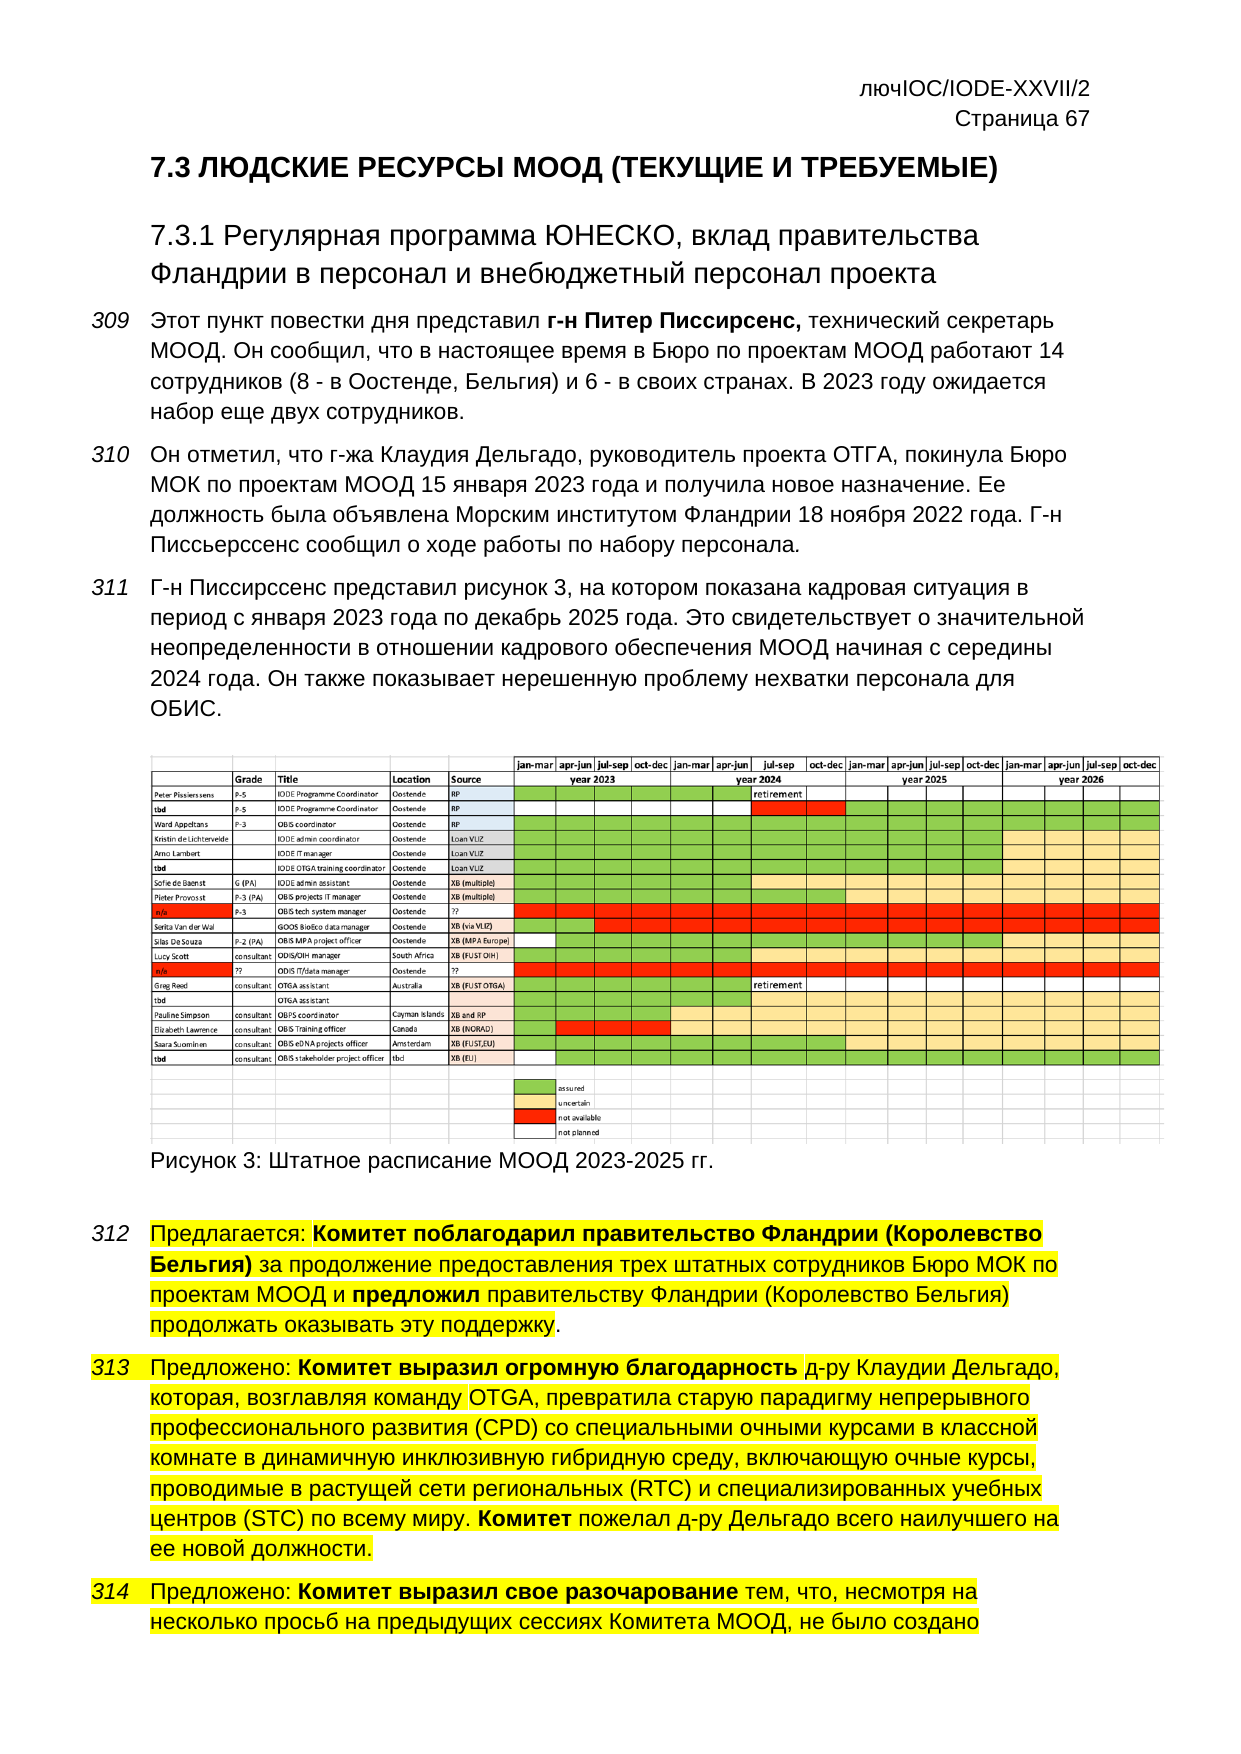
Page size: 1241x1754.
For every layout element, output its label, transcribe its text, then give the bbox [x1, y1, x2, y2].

subtitle 7.3 ЛЮДСКИЕ РЕСУРСЫ МООД (ТЕКУЩИЕ И ТРЕБУЕМЫЕ) [150, 150, 1090, 183]
text Рисунок 3: Штатное расписание МООД 2023-2025 гг. [150, 1147, 1090, 1174]
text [91, 1578, 1090, 1634]
text Предложено: Комитет выразил огромную благодарность д-ру Клаудии Дельгадо, которая, возглавляя команду OTGA, превратила старую парадигму непрерывного профессионального развития (CPD) со специальными очными курсами в классной комнате в динамичную инклюзивную гибридную среду, включающую очные курсы, проводимые в растущей сети региональных (RTC) и специализированных учебных центров (STC) по всему миру. Комитет пожелал д-ру Дельгадо всего наилучшего на ее новой должности. [91, 1354, 1090, 1561]
subtitle 7.3.1 Регулярная программа ЮНЕСКО, вклад правительства Фландрии в персонал и внебюджетный персонал проекта [150, 218, 1090, 290]
text Предлагается: Комитет поблагодарил правительство Фландрии (Королевство Бельгия) за продолжение предоставления трех штатных сотрудников Бюро МОК по проектам МООД и предложил правительству Фландрии (Королевство Бельгия) продолжать оказывать эту поддержку. [91, 1220, 1090, 1337]
text Этот пункт повестки дня представил г-н Питер Писсирсенс, технический секретарь МООД. Он сообщил, что в настоящее время в Бюро по проектам МООД работают 14 сотрудников (8 - в Оостенде, Бельгия) и 6 - в своих странах. В 2023 году ожидается набор еще двух сотрудников. [91, 307, 1090, 424]
text Он отметил, что г-жа Клаудия Дельгадо, руководитель проекта ОТГА, покинула Бюро МОК по проектам МООД 15 января 2023 года и получила новое назначение. Ее должность была объявлена Морским институтом Фландрии 18 ноября 2022 года. Г-н Писсьерссенс сообщил о ходе работы по набору персонала. [91, 441, 1090, 558]
picture [150, 755, 1165, 1144]
text Г-н Писсирссенс представил рисунок 3, на котором показана кадровая ситуация в период с января 2023 года по декабрь 2025 года. Это свидетельствует о значительной неопределенности в отношении кадрового обеспечения МООД начиная с середины 2024 года. Он также показывает нерешенную проблему нехватки персонала для ОБИС. [91, 574, 1090, 721]
